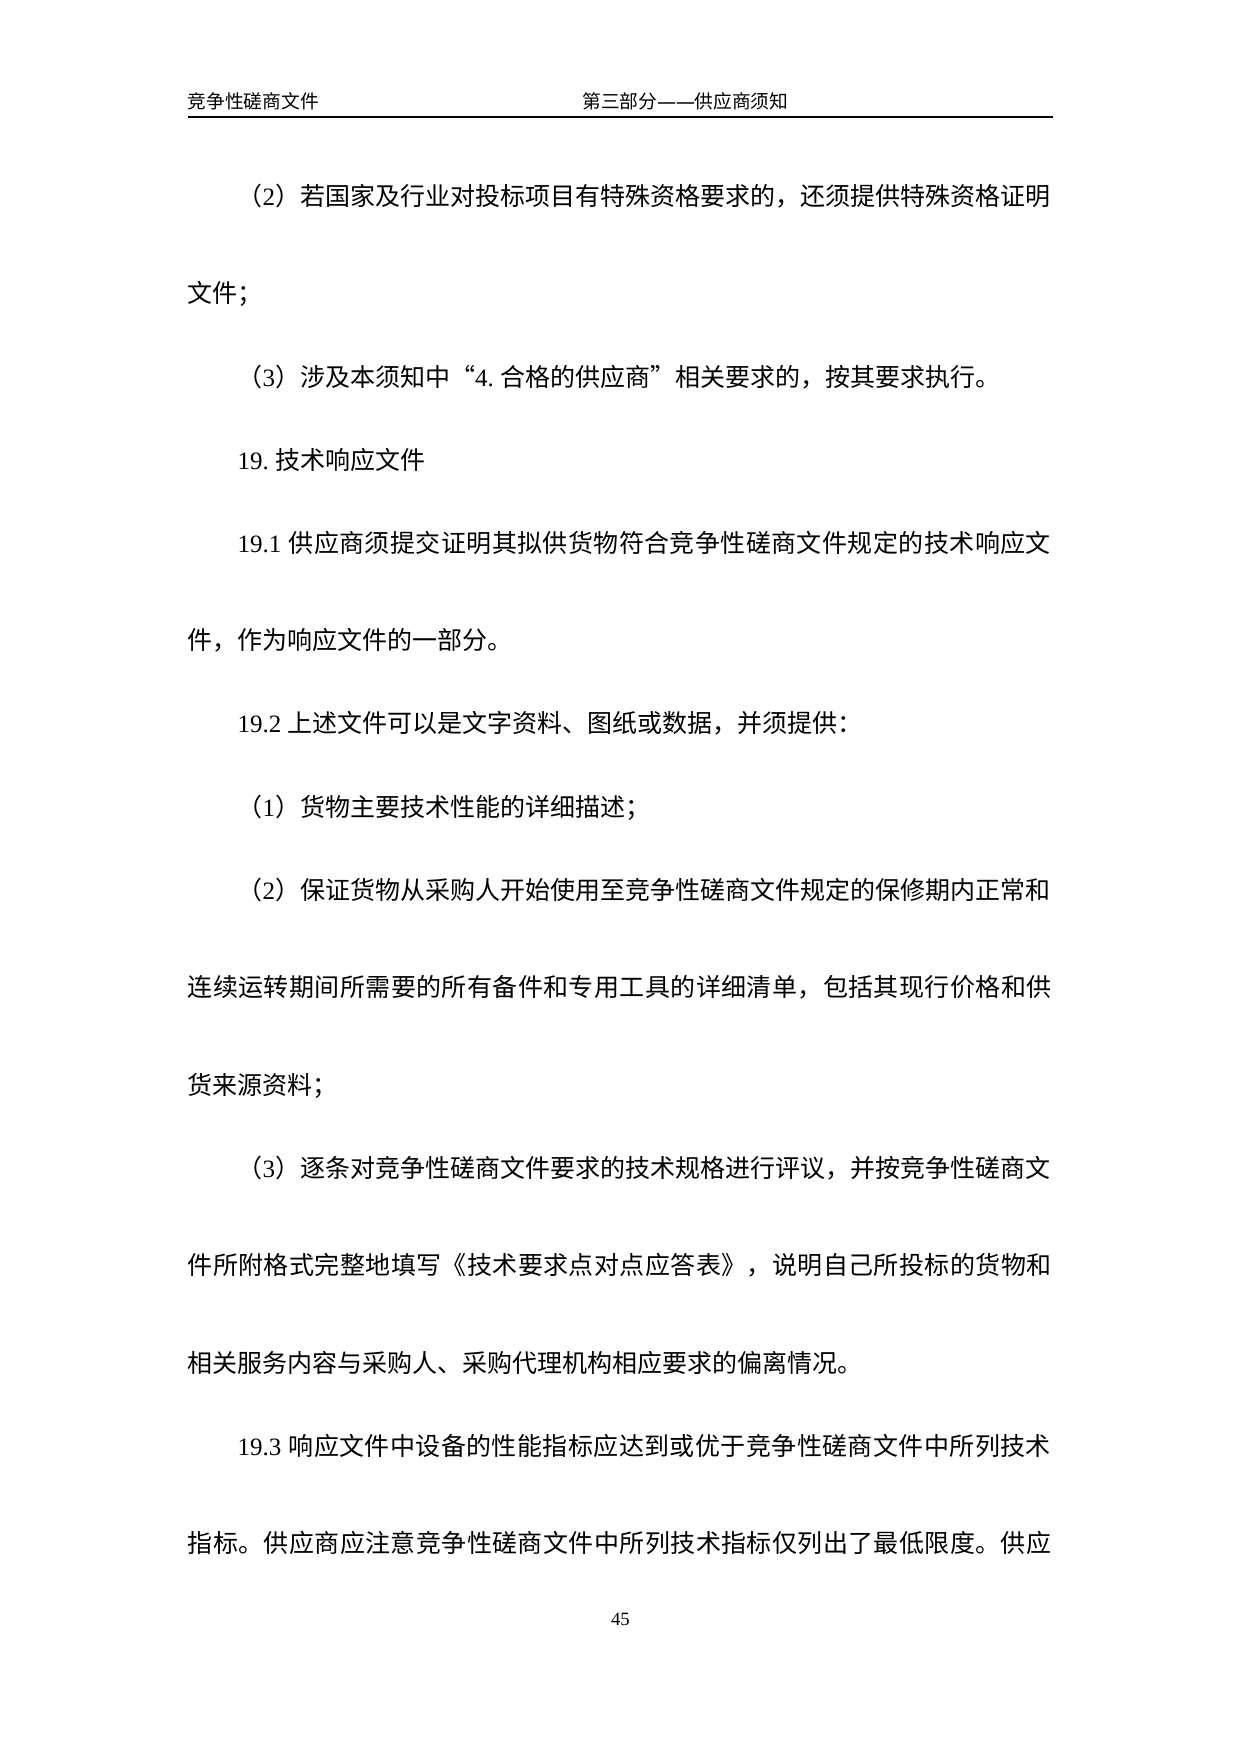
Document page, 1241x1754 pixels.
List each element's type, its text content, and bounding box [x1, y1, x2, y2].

text （2）若国家及行业对投标项目有特殊资格要求的，还须提供特殊资格证明文件； [187, 162, 1053, 324]
text 19. 技术响应文件 [187, 426, 1053, 491]
text 19.2 上述文件可以是文字资料、图纸或数据，并须提供： [187, 689, 1053, 754]
text （2）保证货物从采购人开始使用至竞争性磋商文件规定的保修期内正常和连续运转期间所需要的所有备件和专用工具的详细清单，包括其现行价格和供货来源资料； [187, 856, 1053, 1116]
text （1）货物主要技术性能的详细描述； [187, 773, 1053, 838]
text 19.1 供应商须提交证明其拟供货物符合竞争性磋商文件规定的技术响应文件，作为响应文件的一部分。 [187, 509, 1053, 671]
text （3）逐条对竞争性磋商文件要求的技术规格进行评议，并按竞争性磋商文件所附格式完整地填写《技术要求点对点应答表》，说明自己所投标的货物和相关服务内容与采购人、采购代理机构相应要求的偏离情况。 [187, 1134, 1053, 1394]
text （3）涉及本须知中“4. 合格的供应商”相关要求的，按其要求执行。 [187, 343, 1053, 408]
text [187, 1412, 1053, 1574]
